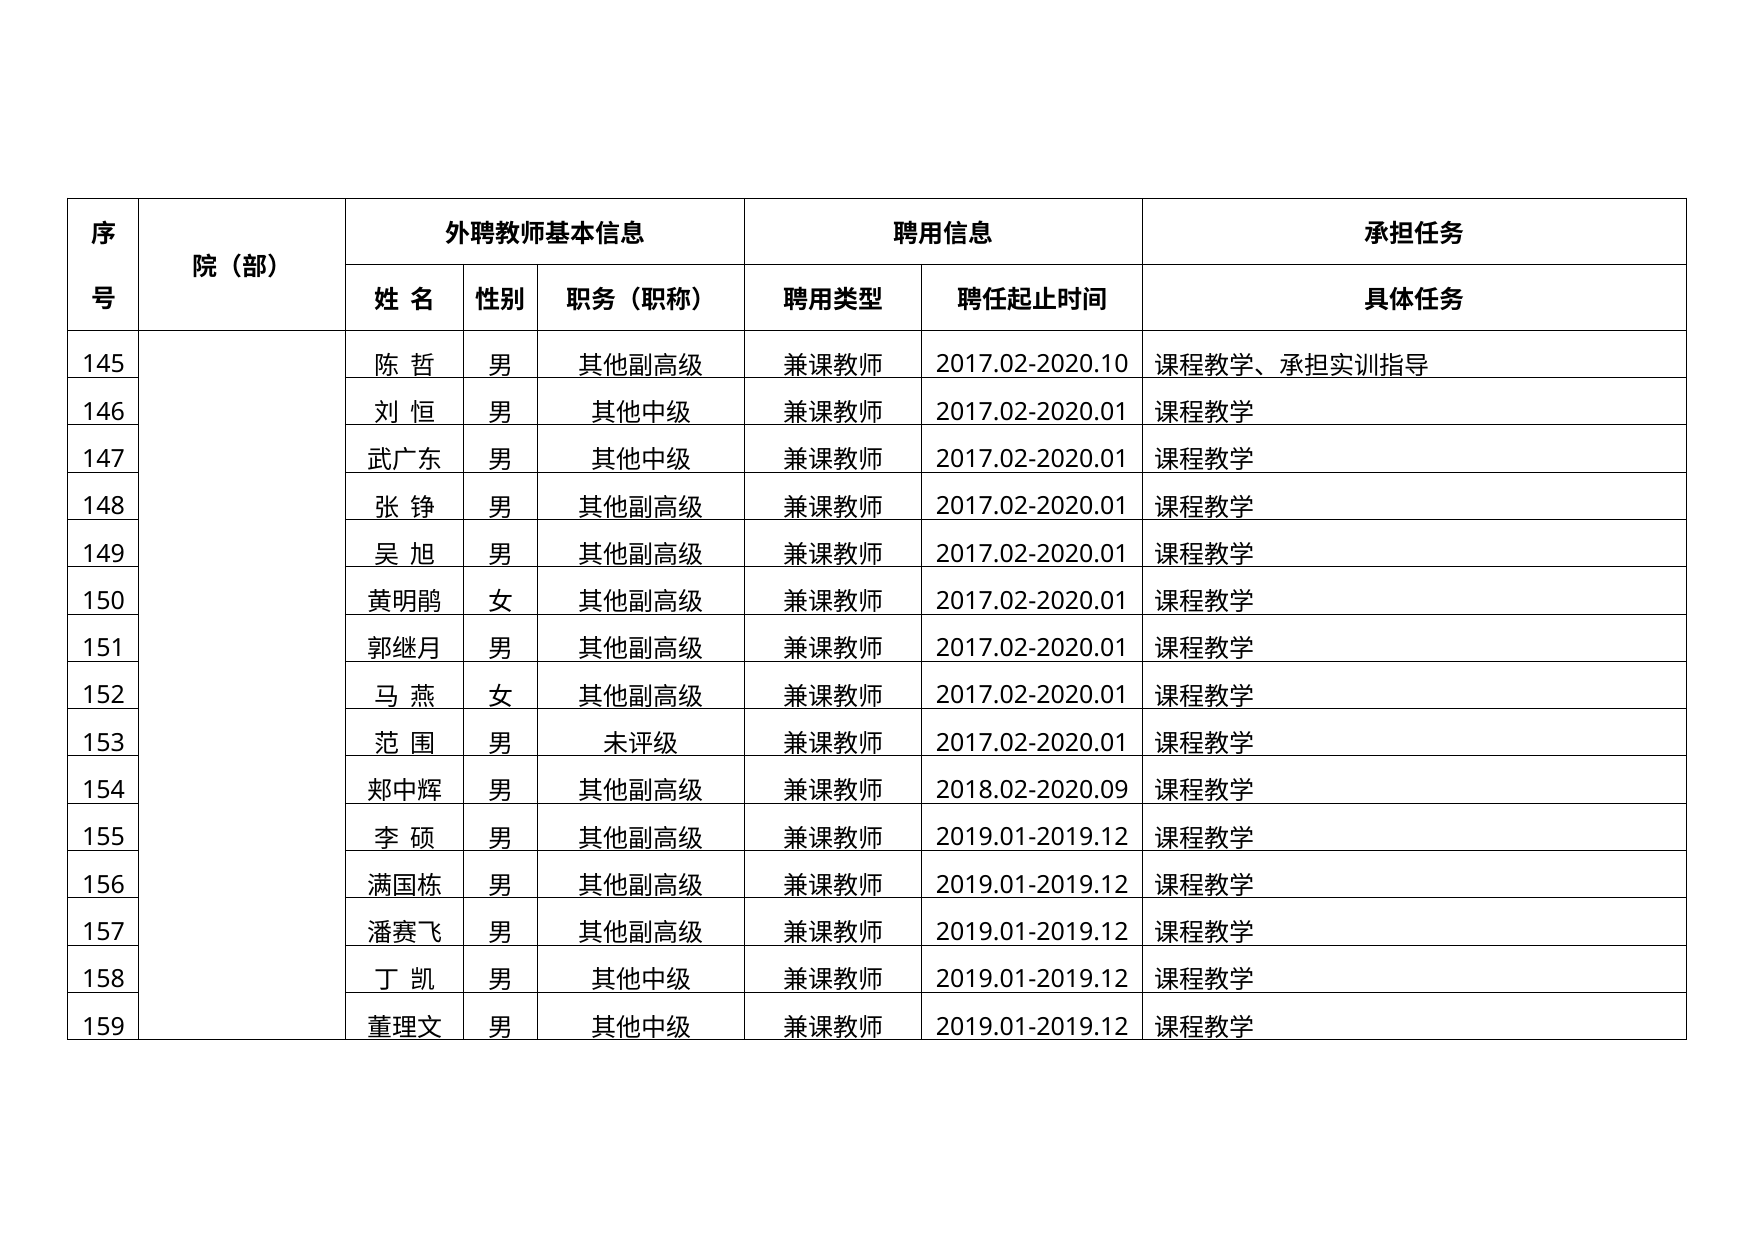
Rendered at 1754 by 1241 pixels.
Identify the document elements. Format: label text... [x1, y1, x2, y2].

table_cell 女 [464, 662, 537, 708]
table_cell 其他副高级 [538, 756, 744, 803]
table_cell 课程教学 [1143, 567, 1686, 613]
table_cell 张 铮 [346, 473, 463, 519]
table_cell 男 [464, 520, 537, 566]
table_cell 男 [464, 615, 537, 661]
table_cell 潘赛飞 [346, 898, 463, 944]
table_cell 150 [68, 567, 138, 613]
table_cell 其他中级 [538, 425, 744, 472]
table_cell 兼课教师 [745, 756, 921, 803]
table_cell 课程教学 [1143, 378, 1686, 424]
table_cell 兼课教师 [745, 425, 921, 472]
table_cell 男 [464, 425, 537, 472]
table_cell 兼课教师 [745, 473, 921, 519]
table_cell 2017.02-2020.10 [922, 331, 1142, 377]
table_cell 男 [464, 756, 537, 803]
table_cell 男 [464, 851, 537, 897]
table_cell 课程教学 [1143, 851, 1686, 897]
table_cell 男 [464, 946, 537, 992]
table_cell 其他副高级 [538, 898, 744, 944]
table_cell 兼课教师 [745, 898, 921, 944]
table_cell 性别 [464, 265, 537, 330]
table_cell 女 [464, 567, 537, 613]
table_cell 2019.01-2019.12 [922, 993, 1142, 1039]
table_cell 吴 旭 [346, 520, 463, 566]
table_cell 男 [464, 378, 537, 424]
table_cell 其他中级 [538, 378, 744, 424]
table_cell 2017.02-2020.01 [922, 567, 1142, 613]
table_cell 2019.01-2019.12 [922, 946, 1142, 992]
table_cell 149 [68, 520, 138, 566]
table_cell 兼课教师 [745, 567, 921, 613]
table_cell 课程教学 [1143, 993, 1686, 1039]
table_cell 董理文 [346, 993, 463, 1039]
table_cell 职务（职称） [538, 265, 744, 330]
table_cell 男 [464, 898, 537, 944]
table_cell 156 [68, 851, 138, 897]
table_cell 聘用类型 [745, 265, 921, 330]
table_cell 课程教学 [1143, 898, 1686, 944]
table_cell 147 [68, 425, 138, 472]
table_cell 课程教学 [1143, 804, 1686, 850]
table_cell 兼课教师 [745, 520, 921, 566]
table_cell 具体任务 [1143, 265, 1686, 330]
table_cell 153 [68, 709, 138, 755]
table_cell 郏中辉 [346, 756, 463, 803]
table_cell 159 [68, 993, 138, 1039]
table_cell 157 [68, 898, 138, 944]
table_cell 男 [464, 473, 537, 519]
table_cell 马 燕 [346, 662, 463, 708]
table_cell 黄明鹃 [346, 567, 463, 613]
table_cell 课程教学 [1143, 615, 1686, 661]
table_cell 男 [464, 993, 537, 1039]
table_cell 其他中级 [538, 993, 744, 1039]
table_cell 2019.01-2019.12 [922, 898, 1142, 944]
table_header 外聘教师基本信息 [346, 199, 744, 264]
table_cell 课程教学、承担实训指导 [1143, 331, 1686, 377]
table_cell 2018.02-2020.09 [922, 756, 1142, 803]
table_cell 丁 凯 [346, 946, 463, 992]
table_cell 兼课教师 [745, 378, 921, 424]
table_cell 其他中级 [538, 946, 744, 992]
table_cell 课程教学 [1143, 709, 1686, 755]
table_cell 2017.02-2020.01 [922, 615, 1142, 661]
table_cell 其他副高级 [538, 520, 744, 566]
table_cell 其他副高级 [538, 331, 744, 377]
table_cell 154 [68, 756, 138, 803]
table_cell 未评级 [538, 709, 744, 755]
table_cell 聘任起止时间 [922, 265, 1142, 330]
table_cell 兼课教师 [745, 709, 921, 755]
table_cell 兼课教师 [745, 851, 921, 897]
table_cell 兼课教师 [745, 804, 921, 850]
table_cell 课程教学 [1143, 425, 1686, 472]
table_cell 陈 哲 [346, 331, 463, 377]
table_header 序号 [68, 199, 138, 330]
table_cell 其他副高级 [538, 473, 744, 519]
table_cell 2017.02-2020.01 [922, 662, 1142, 708]
table_cell 2017.02-2020.01 [922, 425, 1142, 472]
table_cell 兼课教师 [745, 615, 921, 661]
table_header 承担任务 [1143, 199, 1686, 264]
table_cell 男 [464, 709, 537, 755]
table_cell 其他副高级 [538, 662, 744, 708]
table_cell 其他副高级 [538, 804, 744, 850]
table_cell 兼课教师 [745, 946, 921, 992]
table_cell 课程教学 [1143, 662, 1686, 708]
table_cell 课程教学 [1143, 520, 1686, 566]
table_cell 2017.02-2020.01 [922, 520, 1142, 566]
table_cell 姓 名 [346, 265, 463, 330]
table_cell 课程教学 [1143, 946, 1686, 992]
table_cell 男 [464, 331, 537, 377]
table_cell 152 [68, 662, 138, 708]
table_cell 兼课教师 [745, 331, 921, 377]
table_cell 146 [68, 378, 138, 424]
table_cell 其他副高级 [538, 567, 744, 613]
table_cell 其他副高级 [538, 851, 744, 897]
table_cell 145 [68, 331, 138, 377]
table_cell 2017.02-2020.01 [922, 473, 1142, 519]
table_cell 158 [68, 946, 138, 992]
table_cell 2017.02-2020.01 [922, 378, 1142, 424]
table_cell 男 [464, 804, 537, 850]
table_cell 其他副高级 [538, 615, 744, 661]
table_cell 148 [68, 473, 138, 519]
table_cell 郭继月 [346, 615, 463, 661]
table_cell 刘 恒 [346, 378, 463, 424]
table_cell 155 [68, 804, 138, 850]
table_header 聘用信息 [745, 199, 1142, 264]
table_cell 2019.01-2019.12 [922, 804, 1142, 850]
table_cell 李 硕 [346, 804, 463, 850]
table_cell 兼课教师 [745, 662, 921, 708]
table_cell 兼课教师 [745, 993, 921, 1039]
table_header 院（部） [139, 199, 345, 330]
table_cell 151 [68, 615, 138, 661]
table_cell 2017.02-2020.01 [922, 709, 1142, 755]
table_cell 武广东 [346, 425, 463, 472]
table_cell 课程教学 [1143, 473, 1686, 519]
table_cell 2019.01-2019.12 [922, 851, 1142, 897]
table_cell 范 围 [346, 709, 463, 755]
table_cell 课程教学 [1143, 756, 1686, 803]
table_cell 满国栋 [346, 851, 463, 897]
